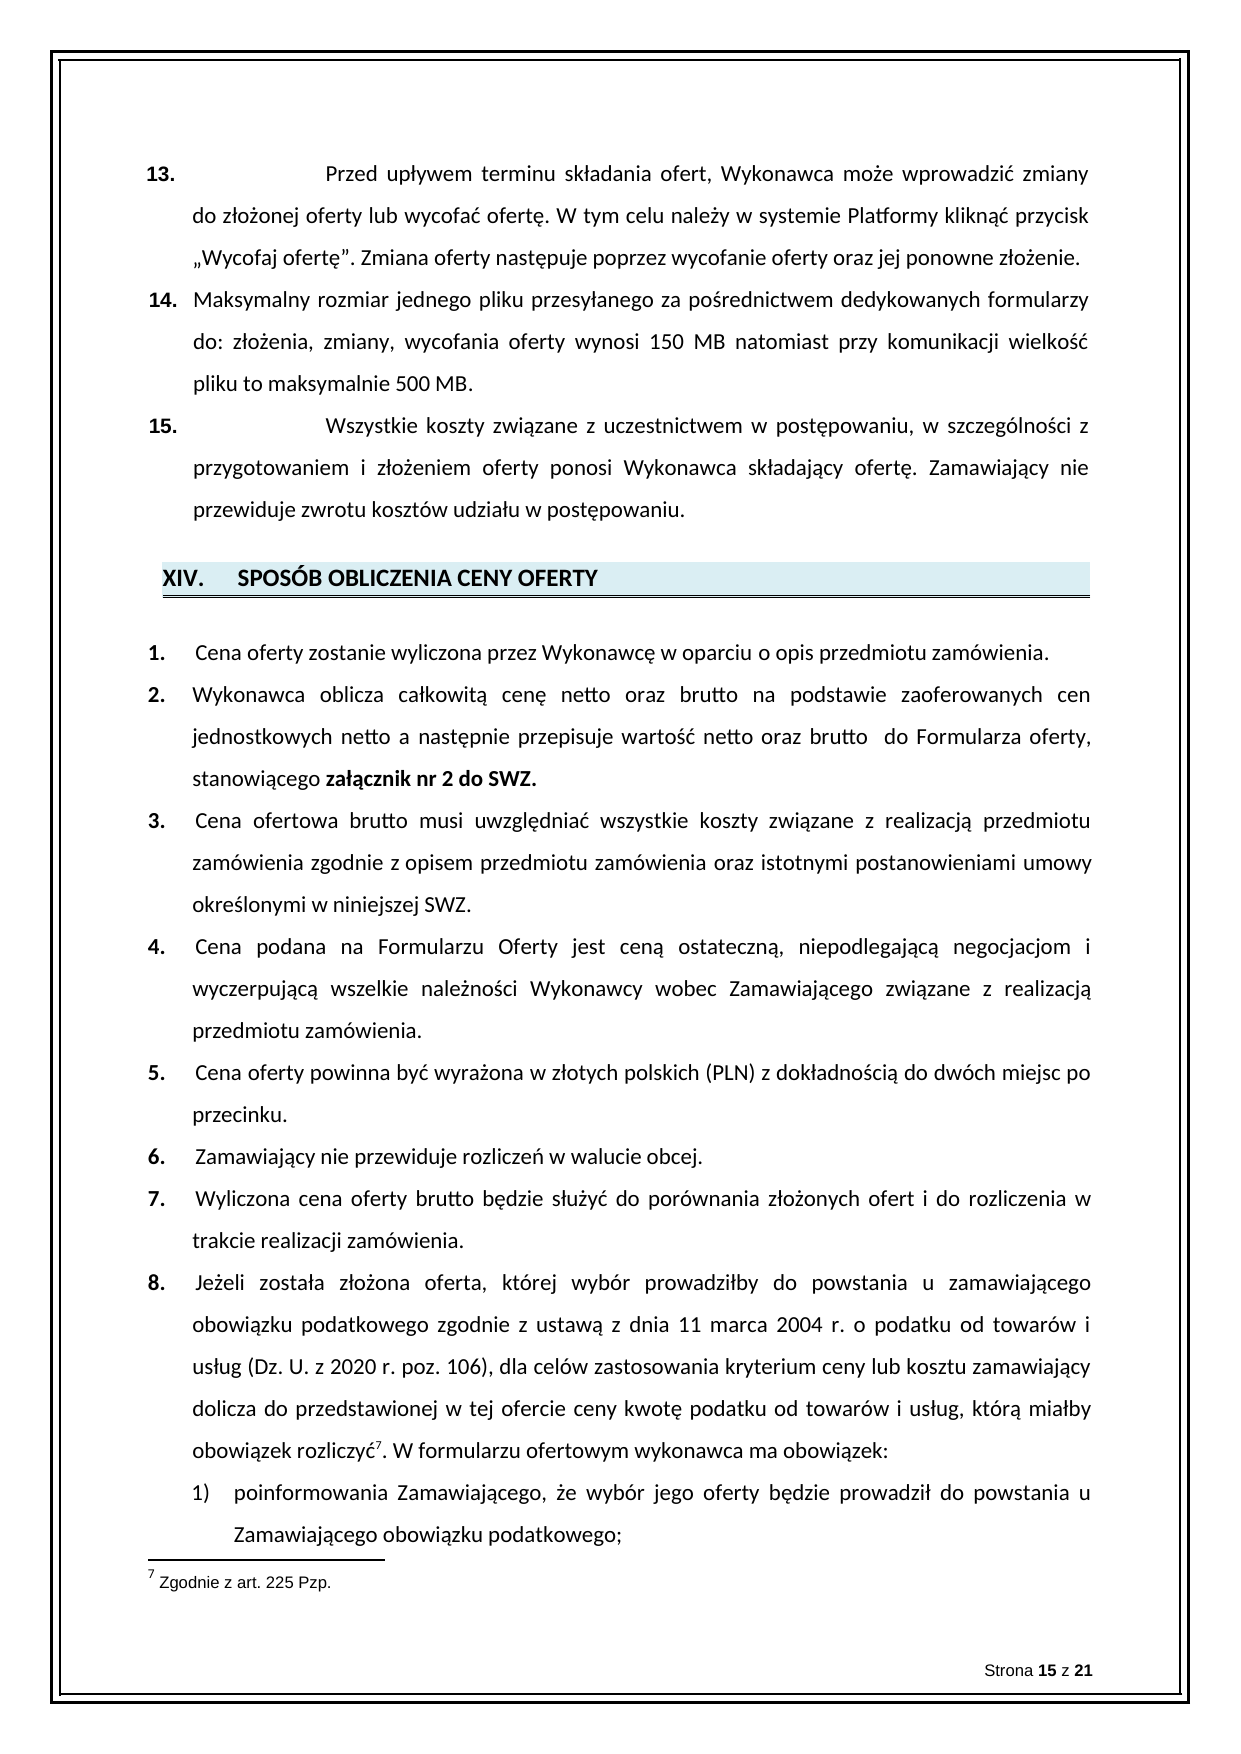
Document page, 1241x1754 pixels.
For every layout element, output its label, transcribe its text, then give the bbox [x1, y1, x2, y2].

text 1) poinformowania Zamawiającego, że wybór jego oferty będzie prowadził do powstania u Zamawiającego obowiązku podatkowego; [191, 1478, 1092, 1548]
list Wykonawca oblicza całkowitą cenę netto oraz brutto na podstawie zaoferowanych cen jednostkowych netto a następnie przepisuje wartość netto oraz brutto do Formularza oferty, stanowiącego załącznik nr 2 do SWZ. [148, 680, 1092, 792]
list Maksymalny rozmiar jednego pliku przesyłanego za pośrednictwem dedykowanych formularzy do: złożenia, zmiany, wycofania oferty wynosi 150 MB natomiast przy komunikacji wielkość pliku to maksymalnie 500 MB. [148, 285, 1090, 397]
list Przed upływem terminu składania ofert, Wykonawca może wprowadzić zmiany do złożonej oferty lub wycofać ofertę. W tym celu należy w systemie Platformy kliknąć przycisk „Wycofaj ofertę”. Zmiana oferty następuje poprzez wycofanie oferty oraz jej ponowne złożenie. [146, 159, 1090, 271]
list Jeżeli została złożona oferta, której wybór prowadziłby do powstania u zamawiającego obowiązku podatkowego zgodnie z ustawą z dnia 11 marca 2004 r. o podatku od towarów i usług (Dz. U. z 2020 r. poz. 106), dla celów zastosowania kryterium ceny lub kosztu zamawiający dolicza do przedstawionej w tej ofercie ceny kwotę podatku od towarów i usług, którą miałby obowiązek rozliczyć. W formularzu ofertowym wykonawca ma obowiązek: [148, 1268, 1092, 1464]
list Cena oferty zostanie wyliczona przez Wykonawcę w oparciu o opis przedmiotu zamówienia. [148, 638, 1092, 666]
list Cena oferty powinna być wyrażona w złotych polskich (PLN) z dokładnością do dwóch miejsc po przecinku. [148, 1058, 1092, 1128]
list Wszystkie koszty związane z uczestnictwem w postępowaniu, w szczególności z przygotowaniem i złożeniem oferty ponosi Wykonawca składający ofertę. Zamawiający nie przewiduje zwrotu kosztów udziału w postępowaniu. [148, 411, 1090, 523]
list Cena ofertowa brutto musi uwzględniać wszystkie koszty związane z realizacją przedmiotu zamówienia zgodnie z opisem przedmiotu zamówienia oraz istotnymi postanowieniami umowy określonymi w niniejszej SWZ. [148, 806, 1092, 918]
list Wyliczona cena oferty brutto będzie służyć do porównania złożonych ofert i do rozliczenia w trakcie realizacji zamówienia. [148, 1184, 1092, 1254]
list Cena podana na Formularzu Oferty jest ceną ostateczną, niepodlegającą negocjacjom i wyczerpującą wszelkie należności Wykonawcy wobec Zamawiającego związane z realizacją przedmiotu zamówienia. [148, 932, 1092, 1044]
list SPOSÓB OBLICZENIA CENY OFERTY [162, 562, 1090, 598]
list Zamawiający nie przewiduje rozliczeń w walucie obcej. [148, 1142, 1092, 1170]
